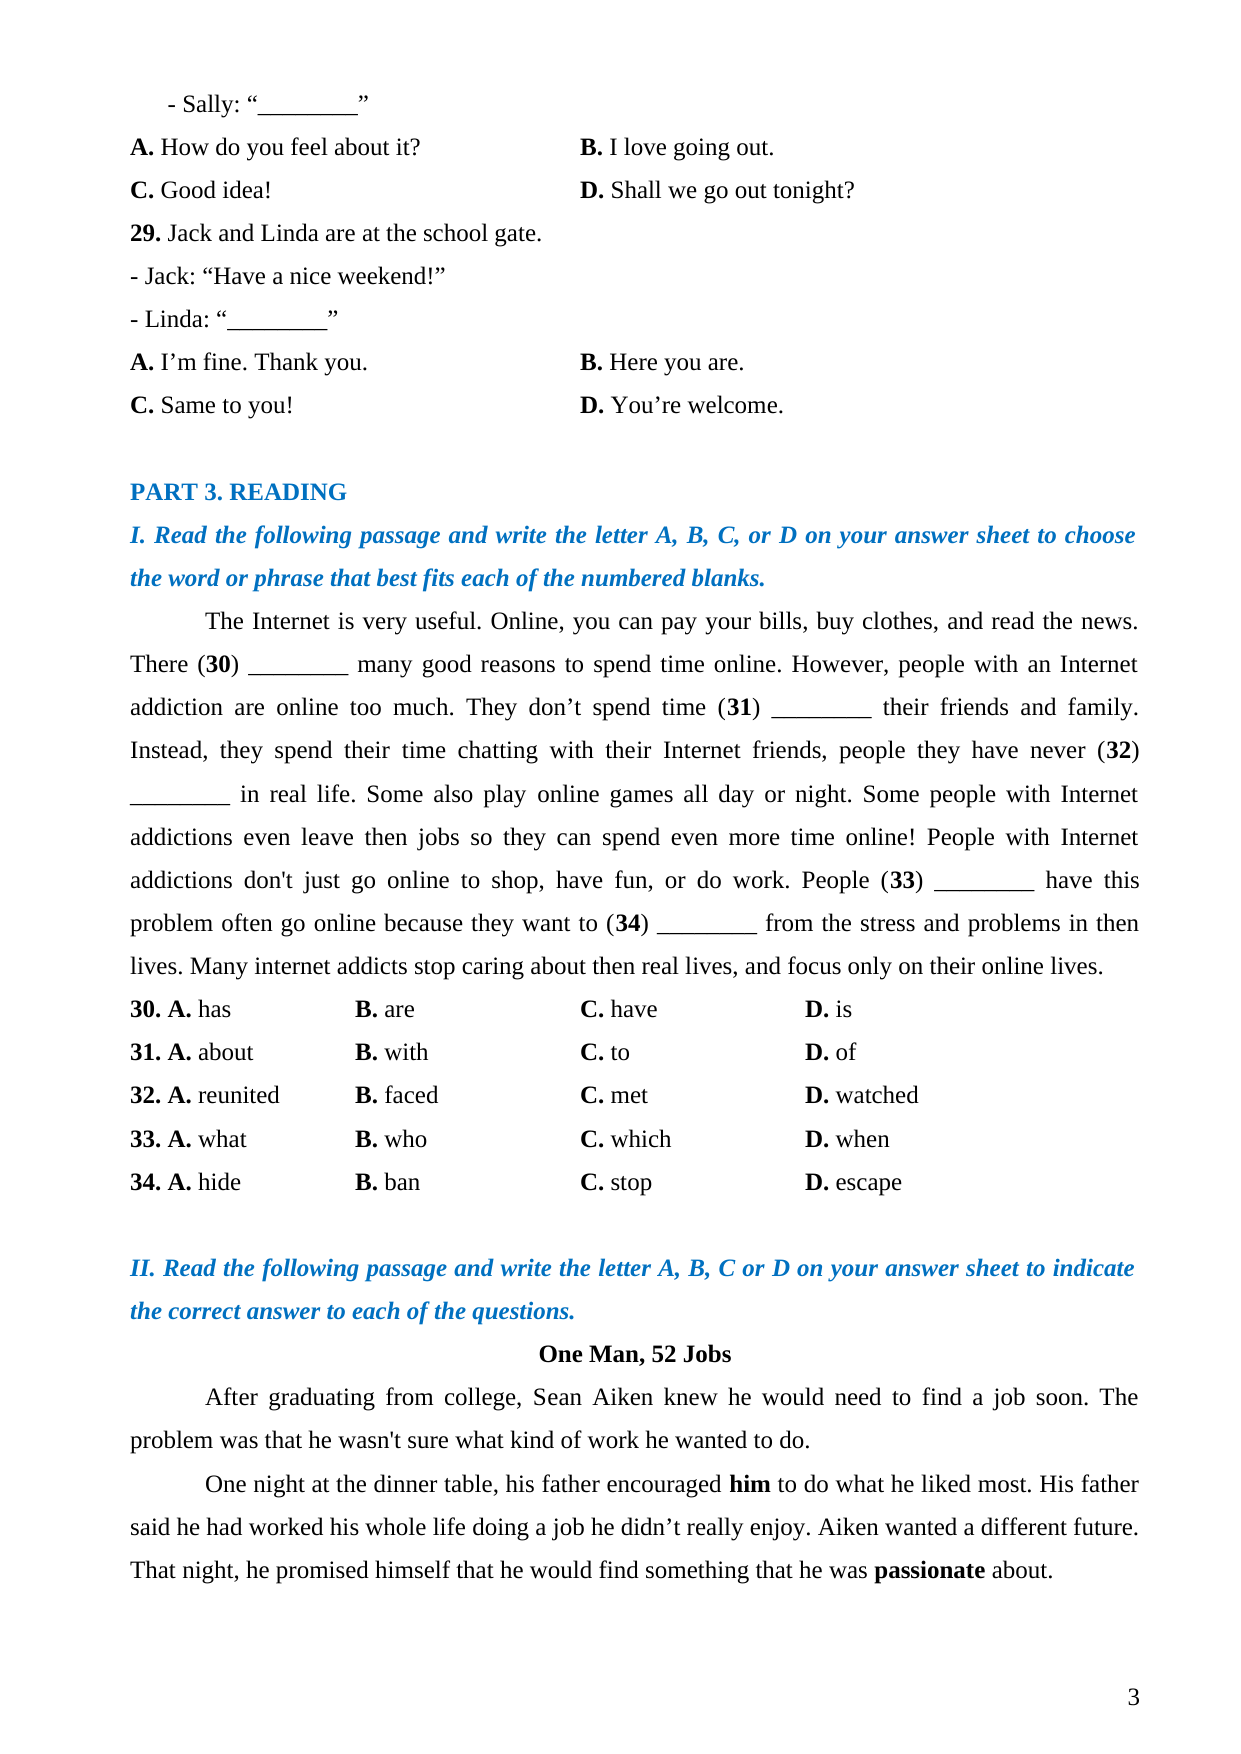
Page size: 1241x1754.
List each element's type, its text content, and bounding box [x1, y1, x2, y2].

text - Jack: “Have a nice weekend!” [130, 261, 1140, 290]
text I. Read the following passage and write the letter A, B, C, or D on your answer sheet to choose the word or phrase that best fits each of the numbered blanks. [130, 520, 1140, 592]
text C. Good idea! D. Shall we go out tonight? [130, 175, 1140, 204]
text 30. A. has B. are C. have D. is [130, 994, 1140, 1023]
text C. Same to you! D. You’re welcome. [130, 391, 1140, 419]
text - Sally: “________” [130, 89, 1140, 117]
text The Internet is very useful. Online, you can pay your bills, buy clothes, and read the news. There (30) ________ many good reasons to spend time online. However, people with an Internet addiction are online too much. They don’t spend time (31) ________ their friends and family. Instead, they spend their time chatting with their Internet friends, people they have never (32) ________ in real life. Some also play online games all day or night. Some people with Internet addictions even leave then jobs so they can spend even more time online! People with Internet addictions don't just go online to shop, have fun, or do work. People (33) ________ have this problem often go online because they want to (34) ________ from the stress and problems in then lives. Many internet addicts stop caring about then real lives, and focus only on their online lives. [130, 606, 1140, 980]
text A. How do you feel about it? B. I love going out. [130, 132, 1140, 161]
text 34. A. hide B. ban C. stop D. escape [130, 1167, 1140, 1196]
text PART 3. READING [130, 477, 1140, 506]
text - Linda: “________” [130, 304, 1140, 333]
text One Man, 52 Jobs [130, 1339, 1140, 1368]
text 32. A. reunited B. faced C. met D. watched [130, 1081, 1140, 1109]
text 31. A. about B. with C. to D. of [130, 1037, 1140, 1066]
text One night at the dinner table, his father encouraged him to do what he liked most. His father said he had worked his whole life doing a job he didn’t really enjoy. Aiken wanted a different future. That night, he promised himself that he would find something that he was passionate about. [130, 1469, 1140, 1584]
text 29. Jack and Linda are at the school gate. [130, 218, 1140, 247]
text After graduating from college, Sean Aiken knew he would need to find a job soon. The problem was that he wasn't sure what kind of work he wanted to do. [130, 1382, 1140, 1454]
text II. Read the following passage and write the letter A, B, C or D on your answer sheet to indicate the correct answer to each of the questions. [130, 1253, 1140, 1325]
text 33. A. what B. who C. which D. when [130, 1124, 1140, 1152]
text A. I’m fine. Thank you. B. Here you are. [130, 347, 1140, 376]
